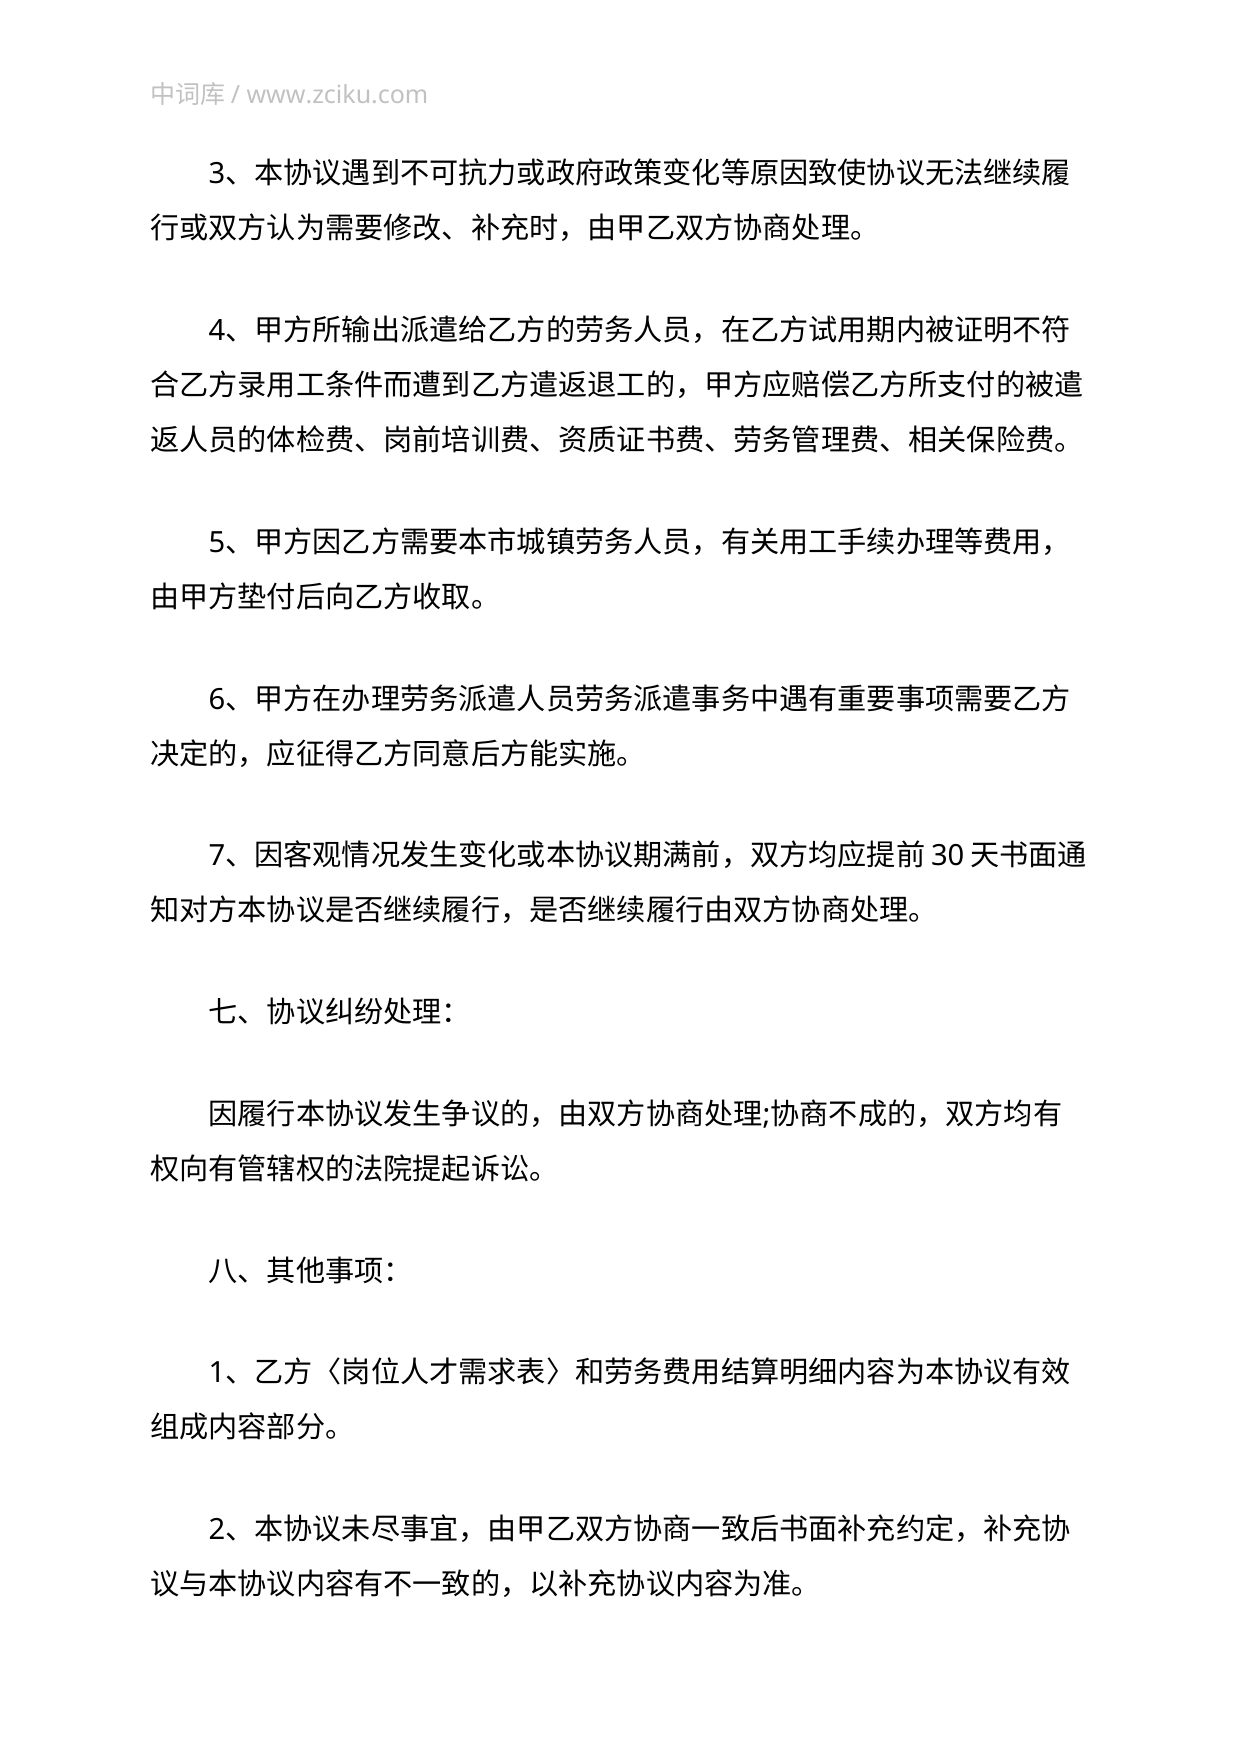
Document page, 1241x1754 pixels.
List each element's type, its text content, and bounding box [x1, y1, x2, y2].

text 5、甲方因乙方需要本市城镇劳务人员，有关用工手续办理等费用，由甲方垫付后向乙方收取。 [150, 518, 1090, 616]
text 七、协议纠纷处理： [150, 989, 1090, 1031]
text 6、甲方在办理劳务派遣人员劳务派遣事务中遇有重要事项需要乙方决定的，应征得乙方同意后方能实施。 [150, 675, 1090, 772]
text 2、本协议未尽事宜，由甲乙双方协商一致后书面补充约定，补充协议与本协议内容有不一致的，以补充协议内容为准。 [150, 1506, 1090, 1603]
text 1、乙方〈岗位人才需求表〉和劳务费用结算明细内容为本协议有效组成内容部分。 [150, 1349, 1090, 1446]
text 7、因客观情况发生变化或本协议期满前，双方均应提前30天书面通知对方本协议是否继续履行，是否继续履行由双方协商处理。 [150, 832, 1090, 929]
text 4、甲方所输出派遣给乙方的劳务人员，在乙方试用期内被证明不符合乙方录用工条件而遭到乙方遣返退工的，甲方应赔偿乙方所支付的被遣返人员的体检费、岗前培训费、资质证书费、劳务管理费、相关保险费。 [150, 307, 1090, 459]
text 八、其他事项： [150, 1247, 1090, 1289]
text 3、本协议遇到不可抗力或政府政策变化等原因致使协议无法继续履行或双方认为需要修改、补充时，由甲乙双方协商处理。 [150, 150, 1090, 247]
text 因履行本协议发生争议的，由双方协商处理;协商不成的，双方均有权向有管辖权的法院提起诉讼。 [150, 1091, 1090, 1188]
